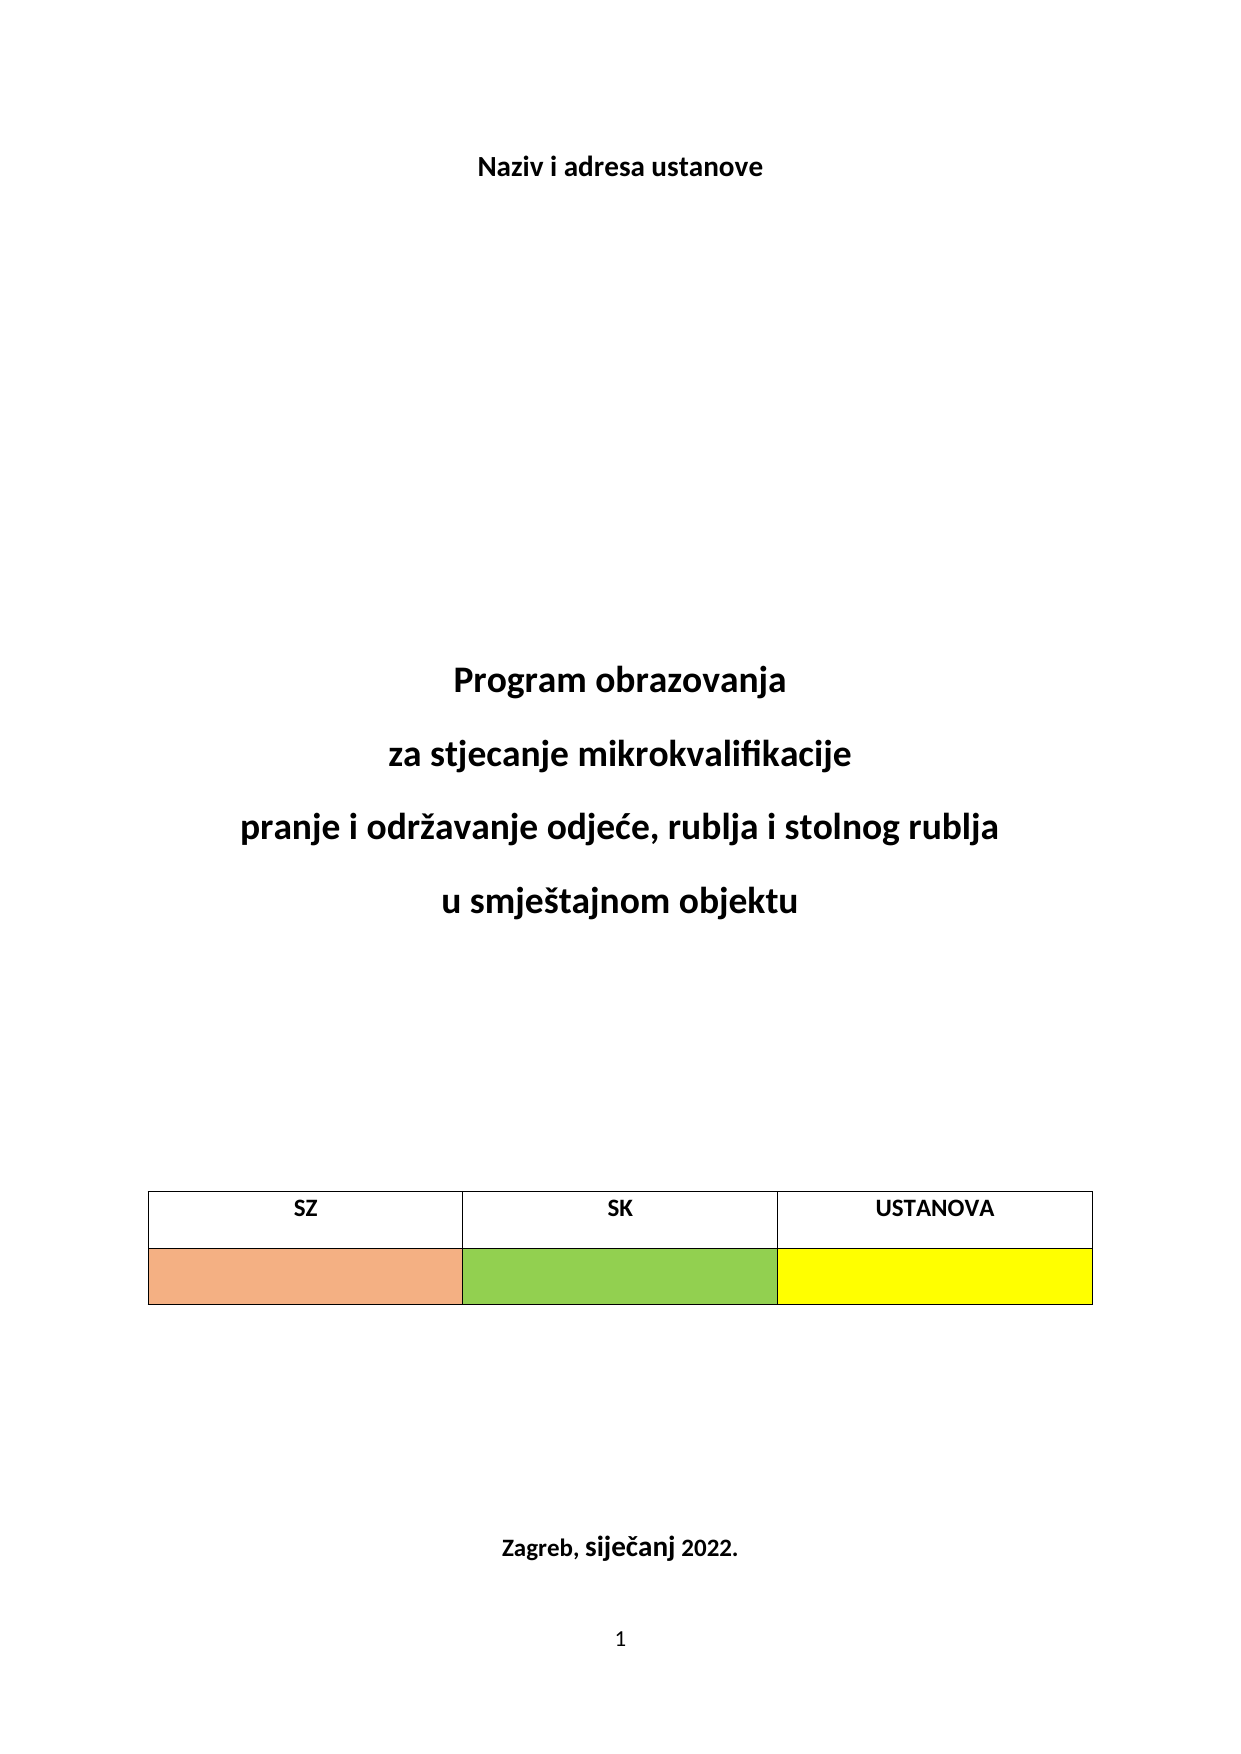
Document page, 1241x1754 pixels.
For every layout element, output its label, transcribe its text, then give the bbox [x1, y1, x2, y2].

table_cell [149, 1249, 462, 1304]
text Zagreb, siječanj 2022. [148, 1528, 1093, 1564]
table_header USTANOVA [778, 1192, 1092, 1247]
text Naziv i adresa ustanove [148, 148, 1093, 183]
table_cell [463, 1249, 777, 1304]
table_cell [778, 1249, 1092, 1304]
table_header SK [463, 1192, 777, 1247]
text u smještajnom objektu [148, 877, 1093, 922]
text Program obrazovanja [148, 656, 1093, 702]
table_header SZ [149, 1192, 462, 1247]
text za stjecanje mikrokvalifikacije [148, 729, 1093, 775]
text pranje i održavanje odjeće, rublja i stolnog rublja [148, 803, 1093, 849]
